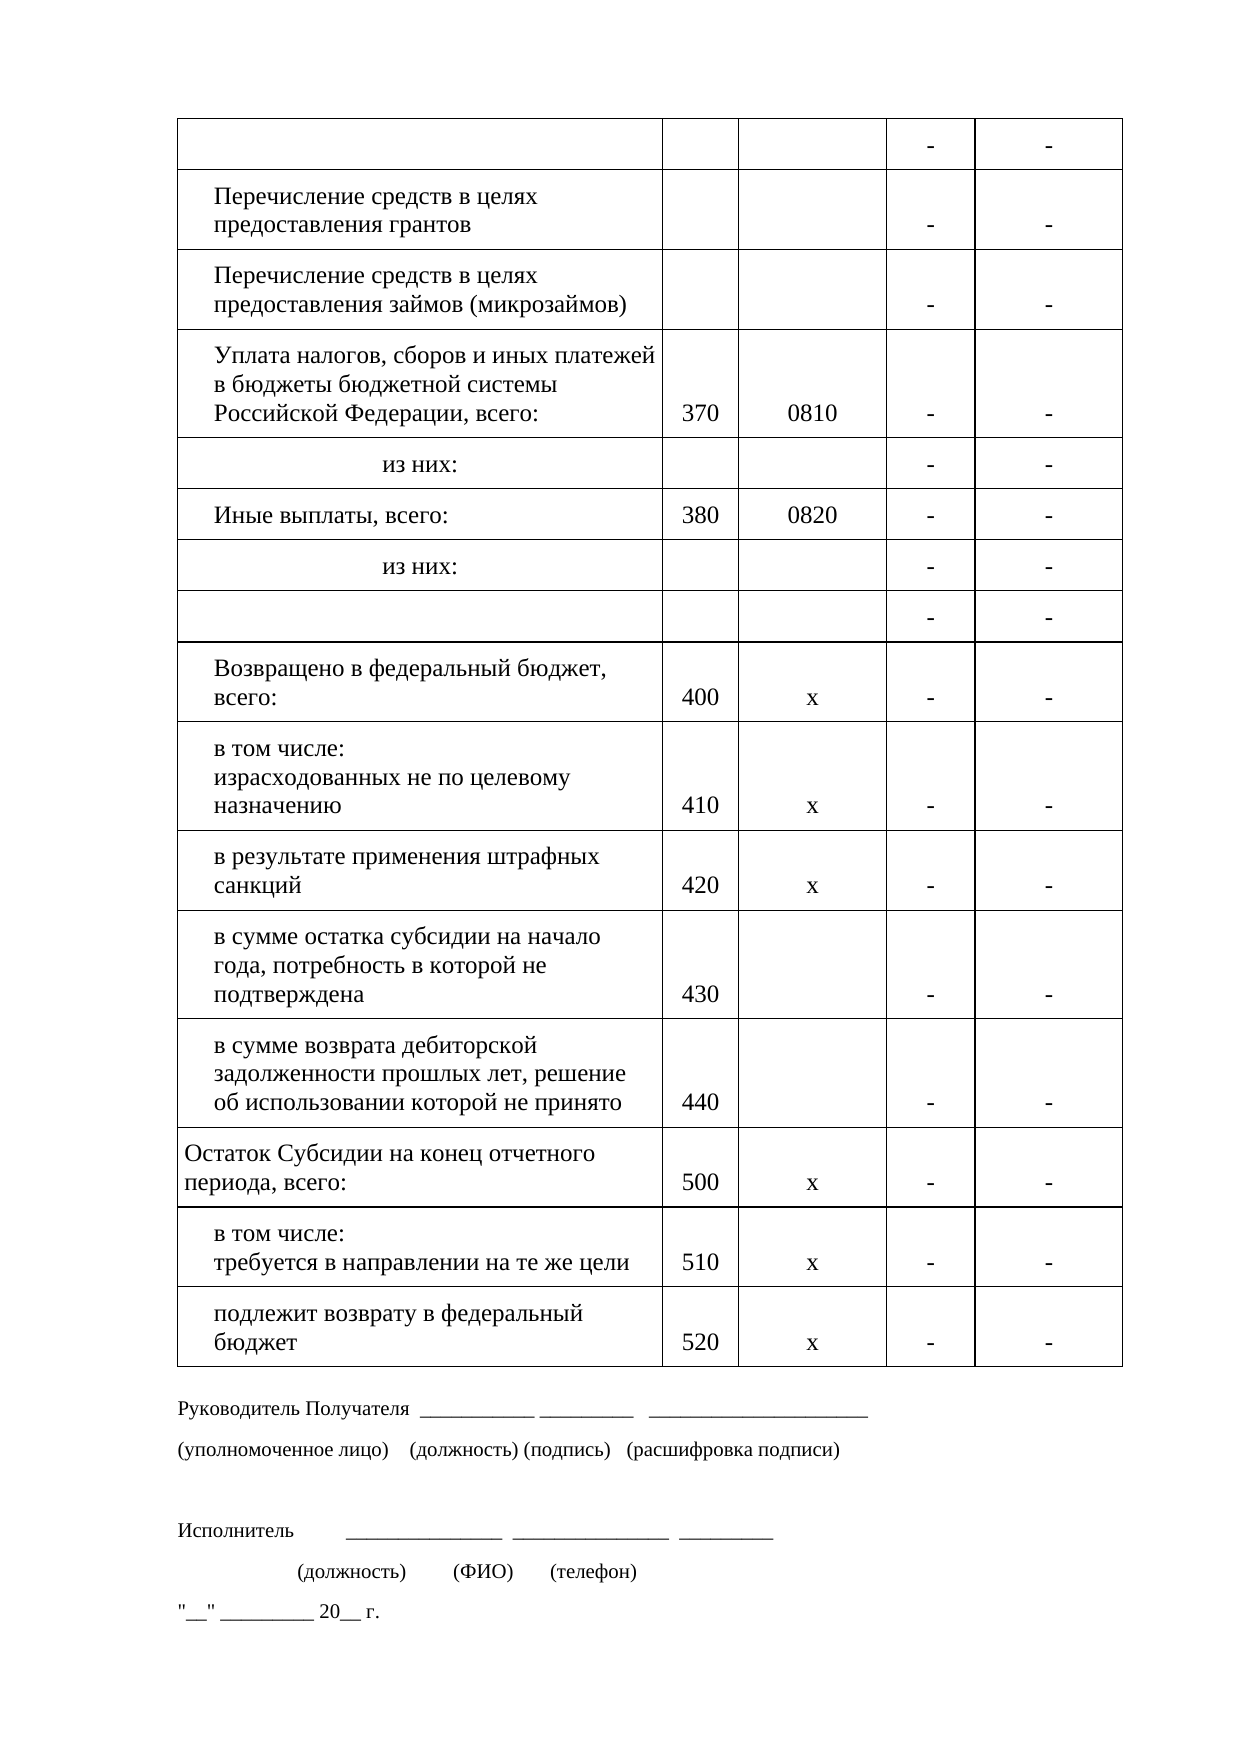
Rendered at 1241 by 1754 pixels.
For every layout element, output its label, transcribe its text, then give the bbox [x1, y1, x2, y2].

table_cell Иные выплаты, всего: [178, 489, 662, 539]
text "__" _________ 20__ г. [177, 1599, 1181, 1623]
table_cell - [887, 1287, 974, 1366]
table_cell Перечисление средств в целях предоставления займов (микрозаймов) [178, 250, 662, 329]
text (должность) (ФИО) (телефон) [177, 1559, 1181, 1583]
table_cell x [739, 1287, 886, 1366]
table_cell [739, 911, 886, 1018]
table_cell в результате применения штрафных санкций [178, 831, 662, 909]
table_cell - [887, 250, 974, 329]
table_cell [739, 170, 886, 249]
table_cell - [976, 643, 1122, 721]
table_cell - [887, 911, 974, 1018]
table_cell [663, 540, 738, 590]
table_cell Возвращено в федеральный бюджет, всего: [178, 643, 662, 721]
table_cell - [976, 591, 1122, 641]
table_cell [663, 438, 738, 488]
table_cell - [887, 722, 974, 830]
table_cell [178, 119, 662, 169]
table_cell [663, 119, 738, 169]
table_cell [739, 540, 886, 590]
table_cell - [887, 1019, 974, 1127]
table_cell Перечисление средств в целях предоставления грантов [178, 170, 662, 249]
table_cell - [887, 438, 974, 488]
table_cell 430 [663, 911, 738, 1018]
table_cell - [976, 831, 1122, 909]
table_cell x [739, 643, 886, 721]
table_cell 440 [663, 1019, 738, 1127]
table_cell - [887, 1128, 974, 1206]
table_cell 520 [663, 1287, 738, 1366]
table_cell - [887, 591, 974, 641]
table_cell [739, 1019, 886, 1127]
table_cell - [976, 119, 1122, 169]
table_cell 510 [663, 1208, 738, 1286]
table_cell 410 [663, 722, 738, 830]
table_cell x [739, 831, 886, 909]
table_cell в сумме возврата дебиторской задолженности прошлых лет, решение об использовании которой не принято [178, 1019, 662, 1127]
table_cell - [976, 1019, 1122, 1127]
table_cell 420 [663, 831, 738, 909]
table_cell [663, 170, 738, 249]
table_cell - [887, 119, 974, 169]
table_cell 400 [663, 643, 738, 721]
table_cell [663, 591, 738, 641]
table_cell в том числе: требуется в направлении на те же цели [178, 1208, 662, 1286]
table_cell [663, 250, 738, 329]
table_cell - [887, 489, 974, 539]
table_cell - [976, 330, 1122, 437]
table_cell - [887, 1208, 974, 1286]
table_cell - [976, 1208, 1122, 1286]
table_cell из них: [178, 438, 662, 488]
table_cell Остаток Субсидии на конец отчетного периода, всего: [178, 1128, 662, 1206]
table_cell - [976, 250, 1122, 329]
table_cell - [976, 1128, 1122, 1206]
table_cell в том числе: израсходованных не по целевому назначению [178, 722, 662, 830]
table_cell [739, 438, 886, 488]
table_cell Уплата налогов, сборов и иных платежей в бюджеты бюджетной системы Российской Федерации, всего: [178, 330, 662, 437]
table_cell [739, 250, 886, 329]
table_cell [178, 591, 662, 641]
table_cell - [887, 330, 974, 437]
table_cell - [976, 911, 1122, 1018]
table_cell - [887, 540, 974, 590]
table_cell - [976, 1287, 1122, 1366]
table_cell - [887, 643, 974, 721]
table_cell - [976, 489, 1122, 539]
text Руководитель Получателя ___________ _________ _____________________ [177, 1396, 1181, 1420]
table_cell x [739, 722, 886, 830]
table_cell 500 [663, 1128, 738, 1206]
table_cell 0810 [739, 330, 886, 437]
table_cell - [887, 170, 974, 249]
table_cell 0820 [739, 489, 886, 539]
text Исполнитель _______________ _______________ _________ [177, 1518, 1181, 1542]
table_cell - [976, 540, 1122, 590]
table_cell 370 [663, 330, 738, 437]
table_cell из них: [178, 540, 662, 590]
table_cell в сумме остатка субсидии на начало года, потребность в которой не подтверждена [178, 911, 662, 1018]
table_cell подлежит возврату в федеральный бюджет [178, 1287, 662, 1366]
table_cell x [739, 1208, 886, 1286]
table_cell [739, 591, 886, 641]
text (уполномоченное лицо) (должность) (подпись) (расшифровка подписи) [177, 1437, 1181, 1461]
table_cell - [887, 831, 974, 909]
table_cell 380 [663, 489, 738, 539]
table_cell - [976, 170, 1122, 249]
table_cell - [976, 722, 1122, 830]
table_cell - [976, 438, 1122, 488]
table_cell [739, 119, 886, 169]
table_cell x [739, 1128, 886, 1206]
